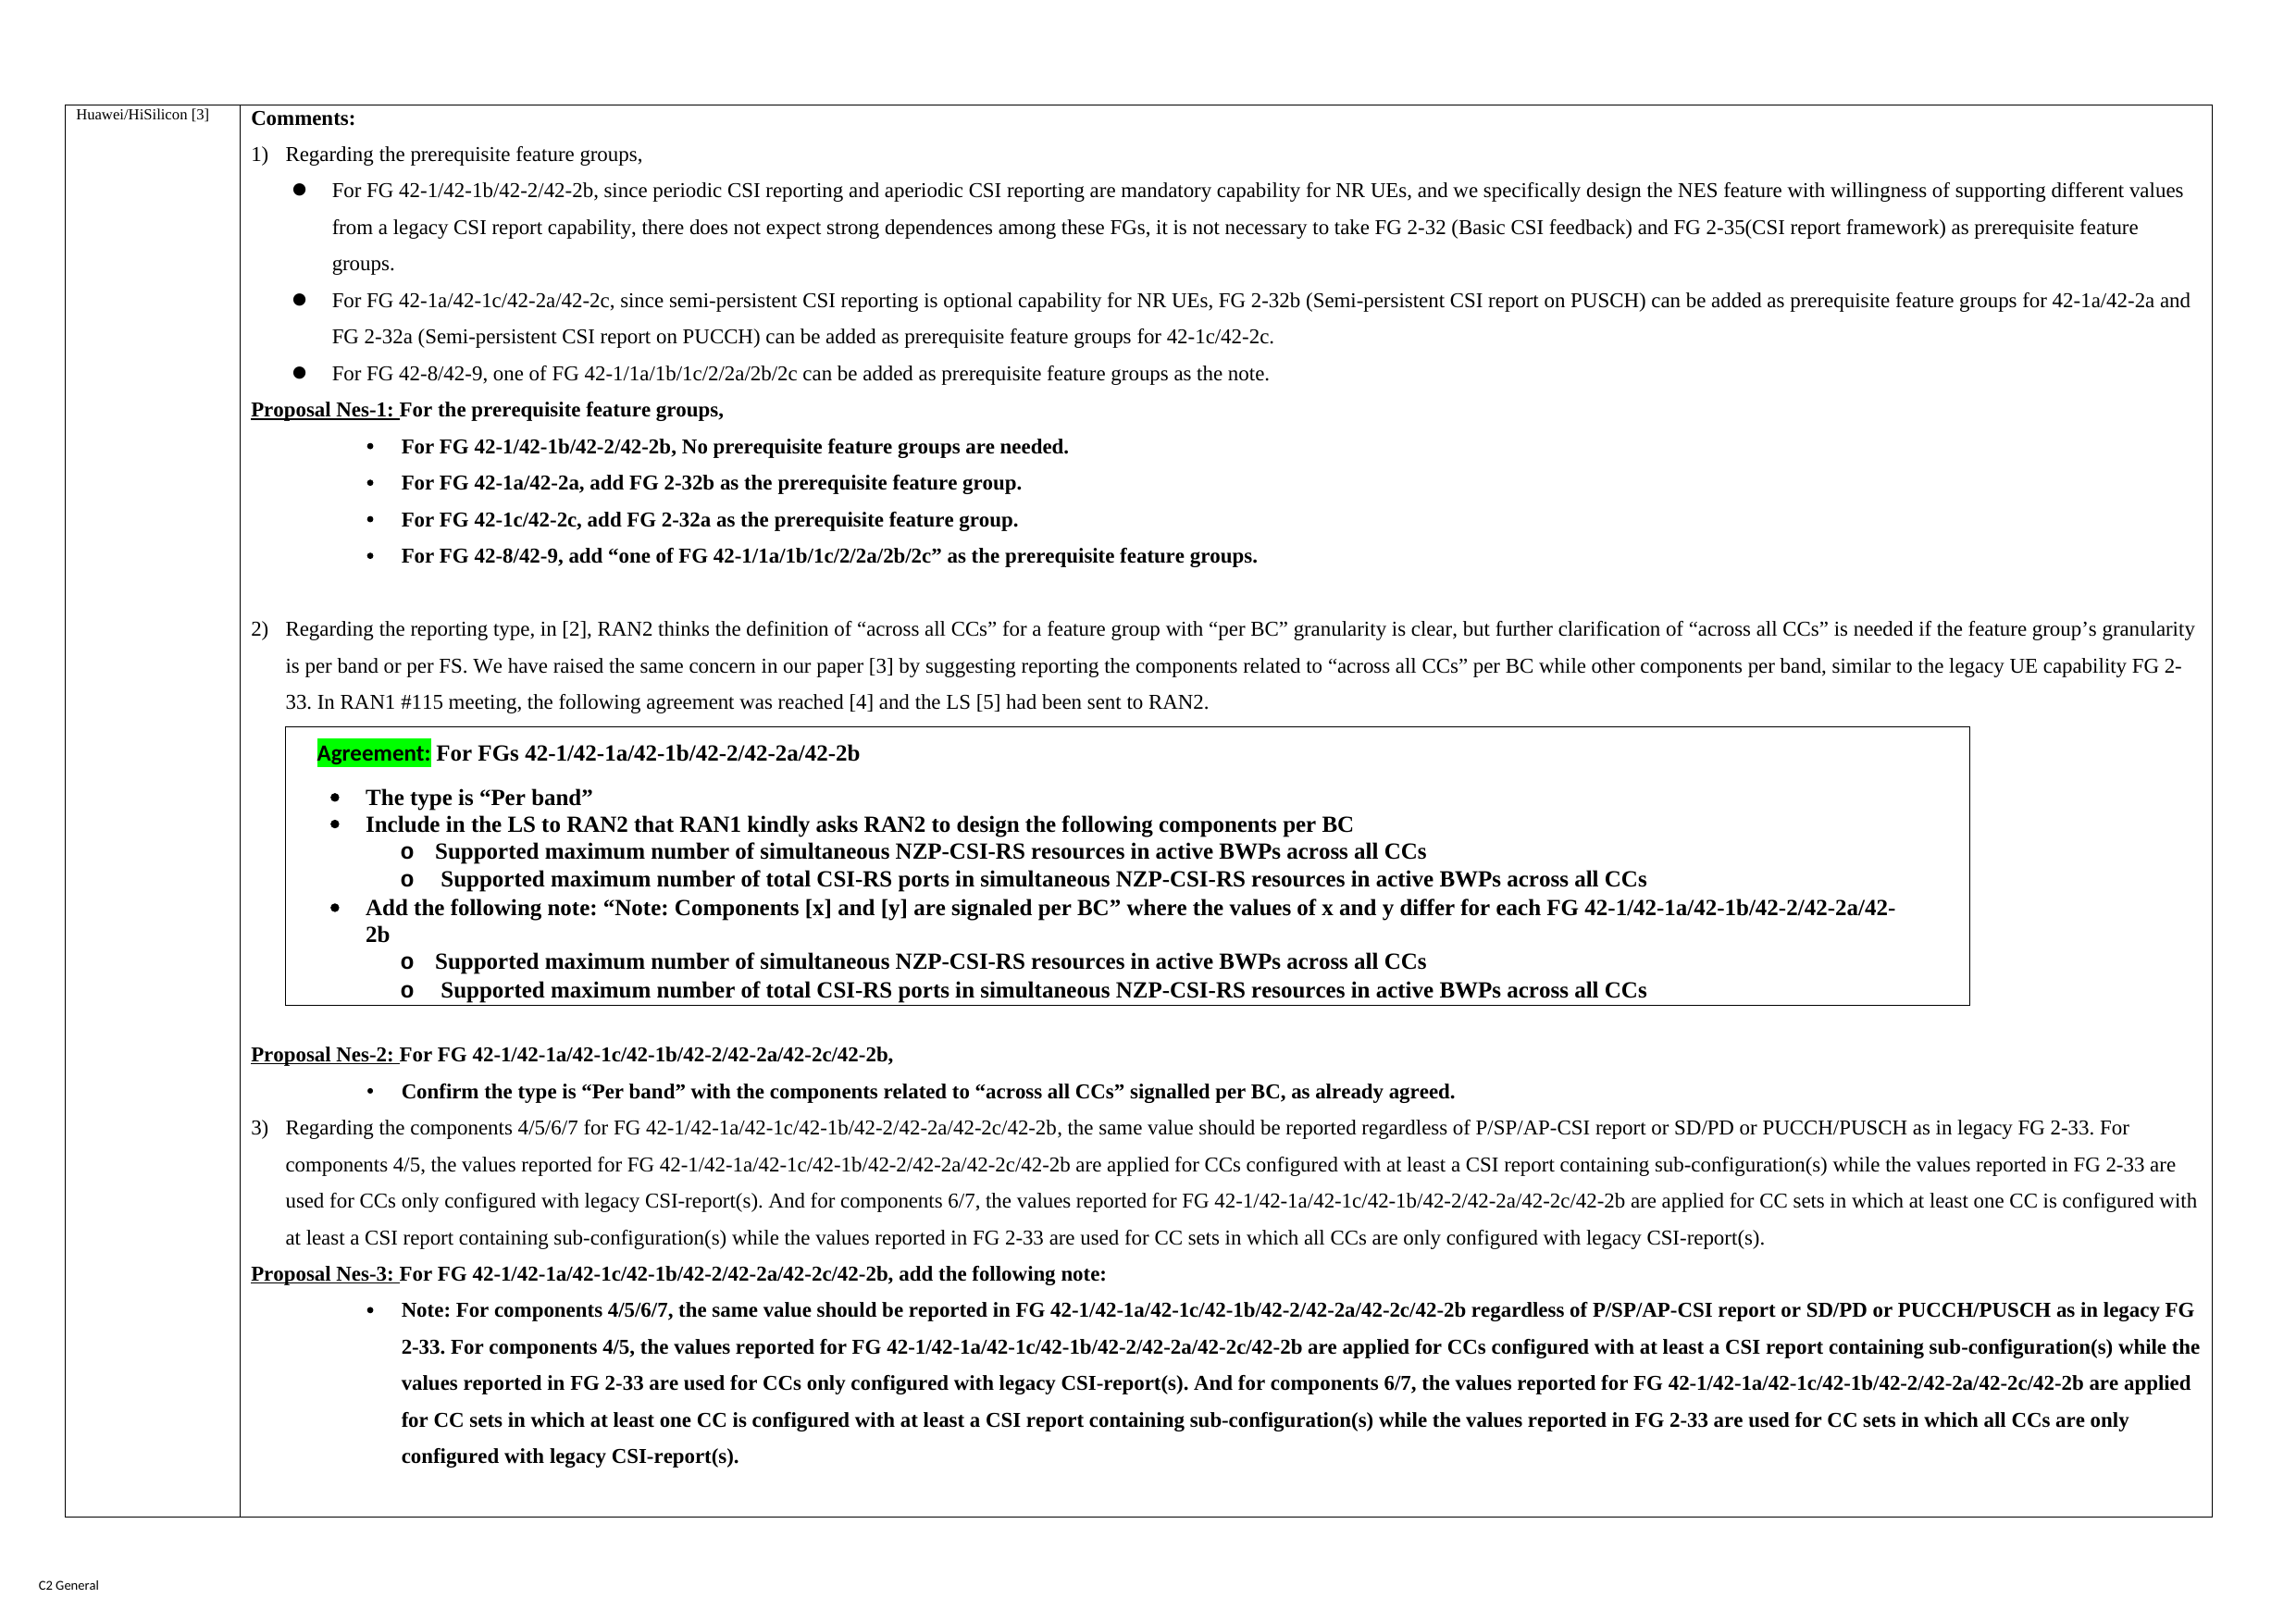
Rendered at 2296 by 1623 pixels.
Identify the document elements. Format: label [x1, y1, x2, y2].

table_cell [66, 105, 240, 1517]
table_cell [241, 105, 2212, 1517]
